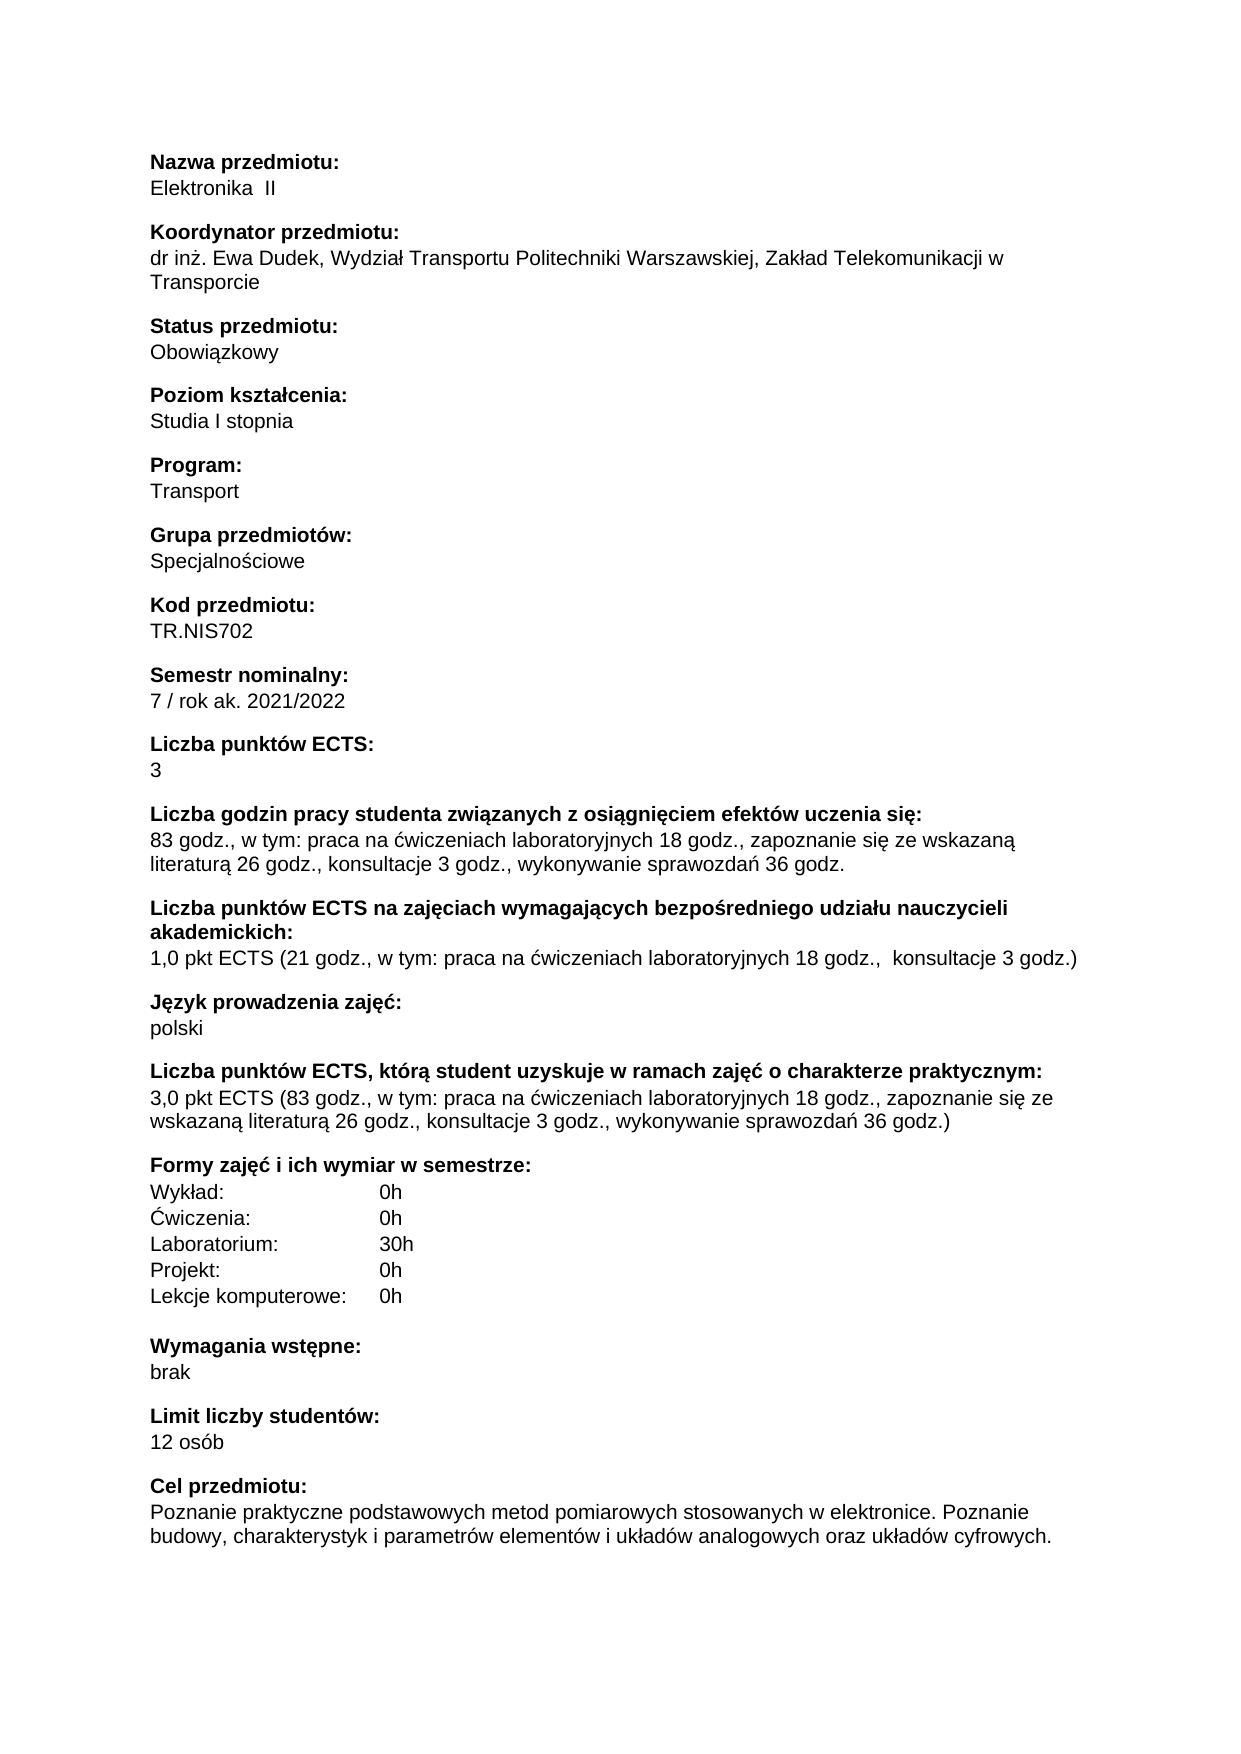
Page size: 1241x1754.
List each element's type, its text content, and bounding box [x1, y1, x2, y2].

text Status przedmiotu: [150, 313, 1090, 337]
text brak [150, 1360, 1090, 1384]
text Limit liczby studentów: [150, 1404, 1090, 1428]
text Wymagania wstępne: [150, 1334, 1090, 1358]
table_cell 0h [369, 1256, 597, 1282]
text Liczba punktów ECTS: [150, 732, 1090, 756]
text Formy zajęć i ich wymiar w semestrze: [150, 1153, 1090, 1177]
text Nazwa przedmiotu: [150, 150, 1090, 174]
text Liczba punktów ECTS na zajęciach wymagających bezpośredniego udziału nauczycieli akademickich: [150, 896, 1090, 944]
table_cell Laboratorium: [140, 1232, 367, 1256]
table_header Wykład: [140, 1180, 367, 1204]
text Transport [150, 479, 1090, 503]
text Specjalnościowe [150, 549, 1090, 573]
table_cell 30h [369, 1230, 597, 1256]
table_header 0h [369, 1180, 597, 1204]
table_cell 0h [369, 1204, 597, 1230]
text TR.NIS702 [150, 619, 1090, 643]
text Poznanie praktyczne podstawowych metod pomiarowych stosowanych w elektronice. Poznanie budowy, charakterystyk i parametrów elementów i układów analogowych oraz układów cyfrowych. [150, 1499, 1090, 1547]
text Elektronika II [150, 176, 1090, 200]
text Liczba godzin pracy studenta związanych z osiągnięciem efektów uczenia się: [150, 802, 1090, 826]
text polski [150, 1016, 1090, 1039]
table_cell Projekt: [140, 1258, 367, 1282]
table_cell Ćwiczenia: [140, 1206, 367, 1230]
text Koordynator przedmiotu: [150, 220, 1090, 244]
table_cell 0h [369, 1282, 597, 1308]
text Język prowadzenia zajęć: [150, 989, 1090, 1013]
text Semestr nominalny: [150, 662, 1090, 686]
text Liczba punktów ECTS, którą student uzyskuje w ramach zajęć o charakterze praktycznym: [150, 1059, 1090, 1083]
text Poziom kształcenia: [150, 383, 1090, 407]
text 12 osób [150, 1430, 1090, 1454]
text 83 godz., w tym: praca na ćwiczeniach laboratoryjnych 18 godz., zapoznanie się ze wskazaną literaturą 26 godz., konsultacje 3 godz., wykonywanie sprawozdań 36 godz. [150, 828, 1090, 876]
text Grupa przedmiotów: [150, 523, 1090, 547]
text 7 / rok ak. 2021/2022 [150, 688, 1090, 712]
text Studia I stopnia [150, 409, 1090, 433]
text Obowiązkowy [150, 339, 1090, 363]
text Cel przedmiotu: [150, 1473, 1090, 1497]
text dr inż. Ewa Dudek, Wydział Transportu Politechniki Warszawskiej, Zakład Telekomunikacji w Transporcie [150, 246, 1090, 294]
text Program: [150, 453, 1090, 477]
text 3,0 pkt ECTS (83 godz., w tym: praca na ćwiczeniach laboratoryjnych 18 godz., zapoznanie się ze wskazaną literaturą 26 godz., konsultacje 3 godz., wykonywanie sprawozdań 36 godz.) [150, 1085, 1090, 1133]
text 1,0 pkt ECTS (21 godz., w tym: praca na ćwiczeniach laboratoryjnych 18 godz., konsultacje 3 godz.) [150, 946, 1090, 970]
text 3 [150, 758, 1090, 782]
text Kod przedmiotu: [150, 593, 1090, 617]
table_cell Lekcje komputerowe: [140, 1284, 367, 1308]
